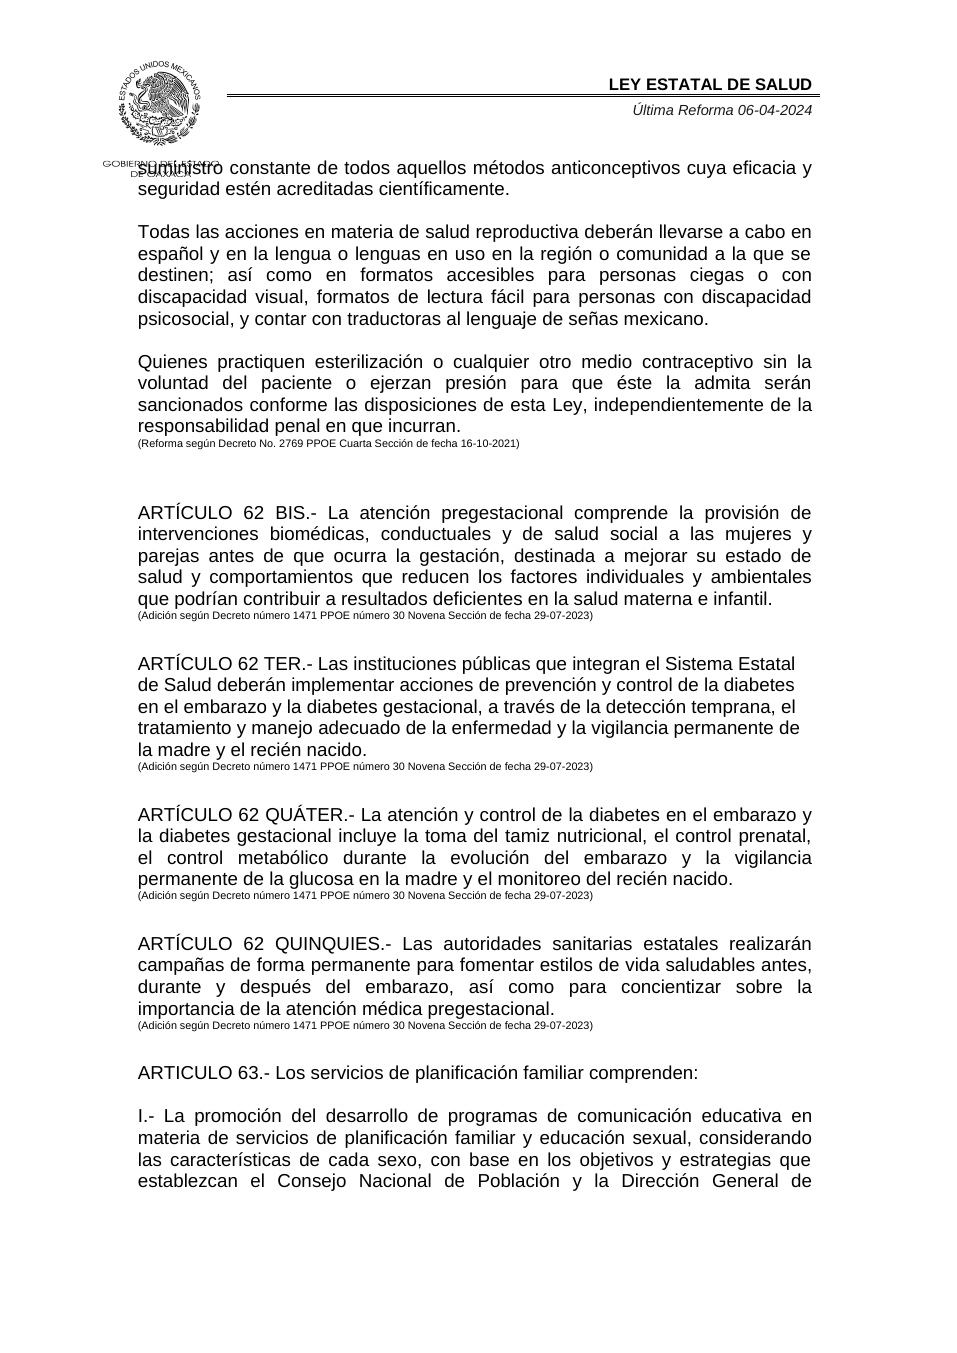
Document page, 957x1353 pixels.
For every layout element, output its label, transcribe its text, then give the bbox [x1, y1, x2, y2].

text ARTÍCULO 62 QUÁTER.- La atención y control de la diabetes en el embarazo y la diabetes gestacional incluye la toma del tamiz nutricional, el control prenatal, el control metabólico durante la evolución del embarazo y la vigilancia permanente de la glucosa en la madre y el monitoreo del recién nacido. [138, 803, 812, 889]
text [138, 1105, 812, 1191]
text ARTÍCULO 62 BIS.- La atención pregestacional comprende la provisión de intervenciones biomédicas, conductuales y de salud social a las mujeres y parejas antes de que ocurra la gestación, destinada a mejorar su estado de salud y comportamientos que reducen los factores individuales y ambientales que podrían contribuir a resultados deficientes en la salud materna e infantil. [138, 501, 812, 609]
text ARTICULO 63.- Los servicios de planificación familiar comprenden: [138, 1062, 812, 1084]
text Todas las acciones en materia de salud reproductiva deberán llevarse a cabo en español y en la lengua o lenguas en uso en la región o comunidad a la que se destinen; así como en formatos accesibles para personas ciegas o con discapacidad visual, formatos de lectura fácil para personas con discapacidad psicosocial, y contar con traductoras al lenguaje de señas mexicano. [138, 221, 812, 329]
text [138, 156, 812, 199]
text (Adición según Decreto número 1471 PPOE número 30 Novena Sección de fecha 29-07-2023) [138, 760, 812, 782]
picture [100, 59, 222, 180]
text (Adición según Decreto número 1471 PPOE número 30 Novena Sección de fecha 29-07-2023) [138, 889, 812, 911]
text ARTÍCULO 62 QUINQUIES.- Las autoridades sanitarias estatales realizarán campañas de forma permanente para fomentar estilos de vida saludables antes, durante y después del embarazo, así como para concientizar sobre la importancia de la atención médica pregestacional. [138, 933, 812, 1019]
text (Reforma según Decreto No. 2769 PPOE Cuarta Sección de fecha 16-10-2021) [138, 437, 812, 458]
text (Adición según Decreto número 1471 PPOE número 30 Novena Sección de fecha 29-07-2023) [138, 609, 812, 631]
text (Adición según Decreto número 1471 PPOE número 30 Novena Sección de fecha 29-07-2023) [138, 1019, 812, 1041]
text ARTÍCULO 62 TER.- Las instituciones públicas que integran el Sistema Estatal de Salud deberán implementar acciones de prevención y control de la diabetes en el embarazo y la diabetes gestacional, a través de la detección temprana, el tratamiento y manejo adecuado de la enfermedad y la vigilancia permanente de la madre y el recién nacido. [138, 652, 812, 760]
text Quienes practiquen esterilización o cualquier otro medio contraceptivo sin la voluntad del paciente o ejerzan presión para que éste la admita serán sancionados conforme las disposiciones de esta Ley, independientemente de la responsabilidad penal en que incurran. [138, 351, 812, 437]
